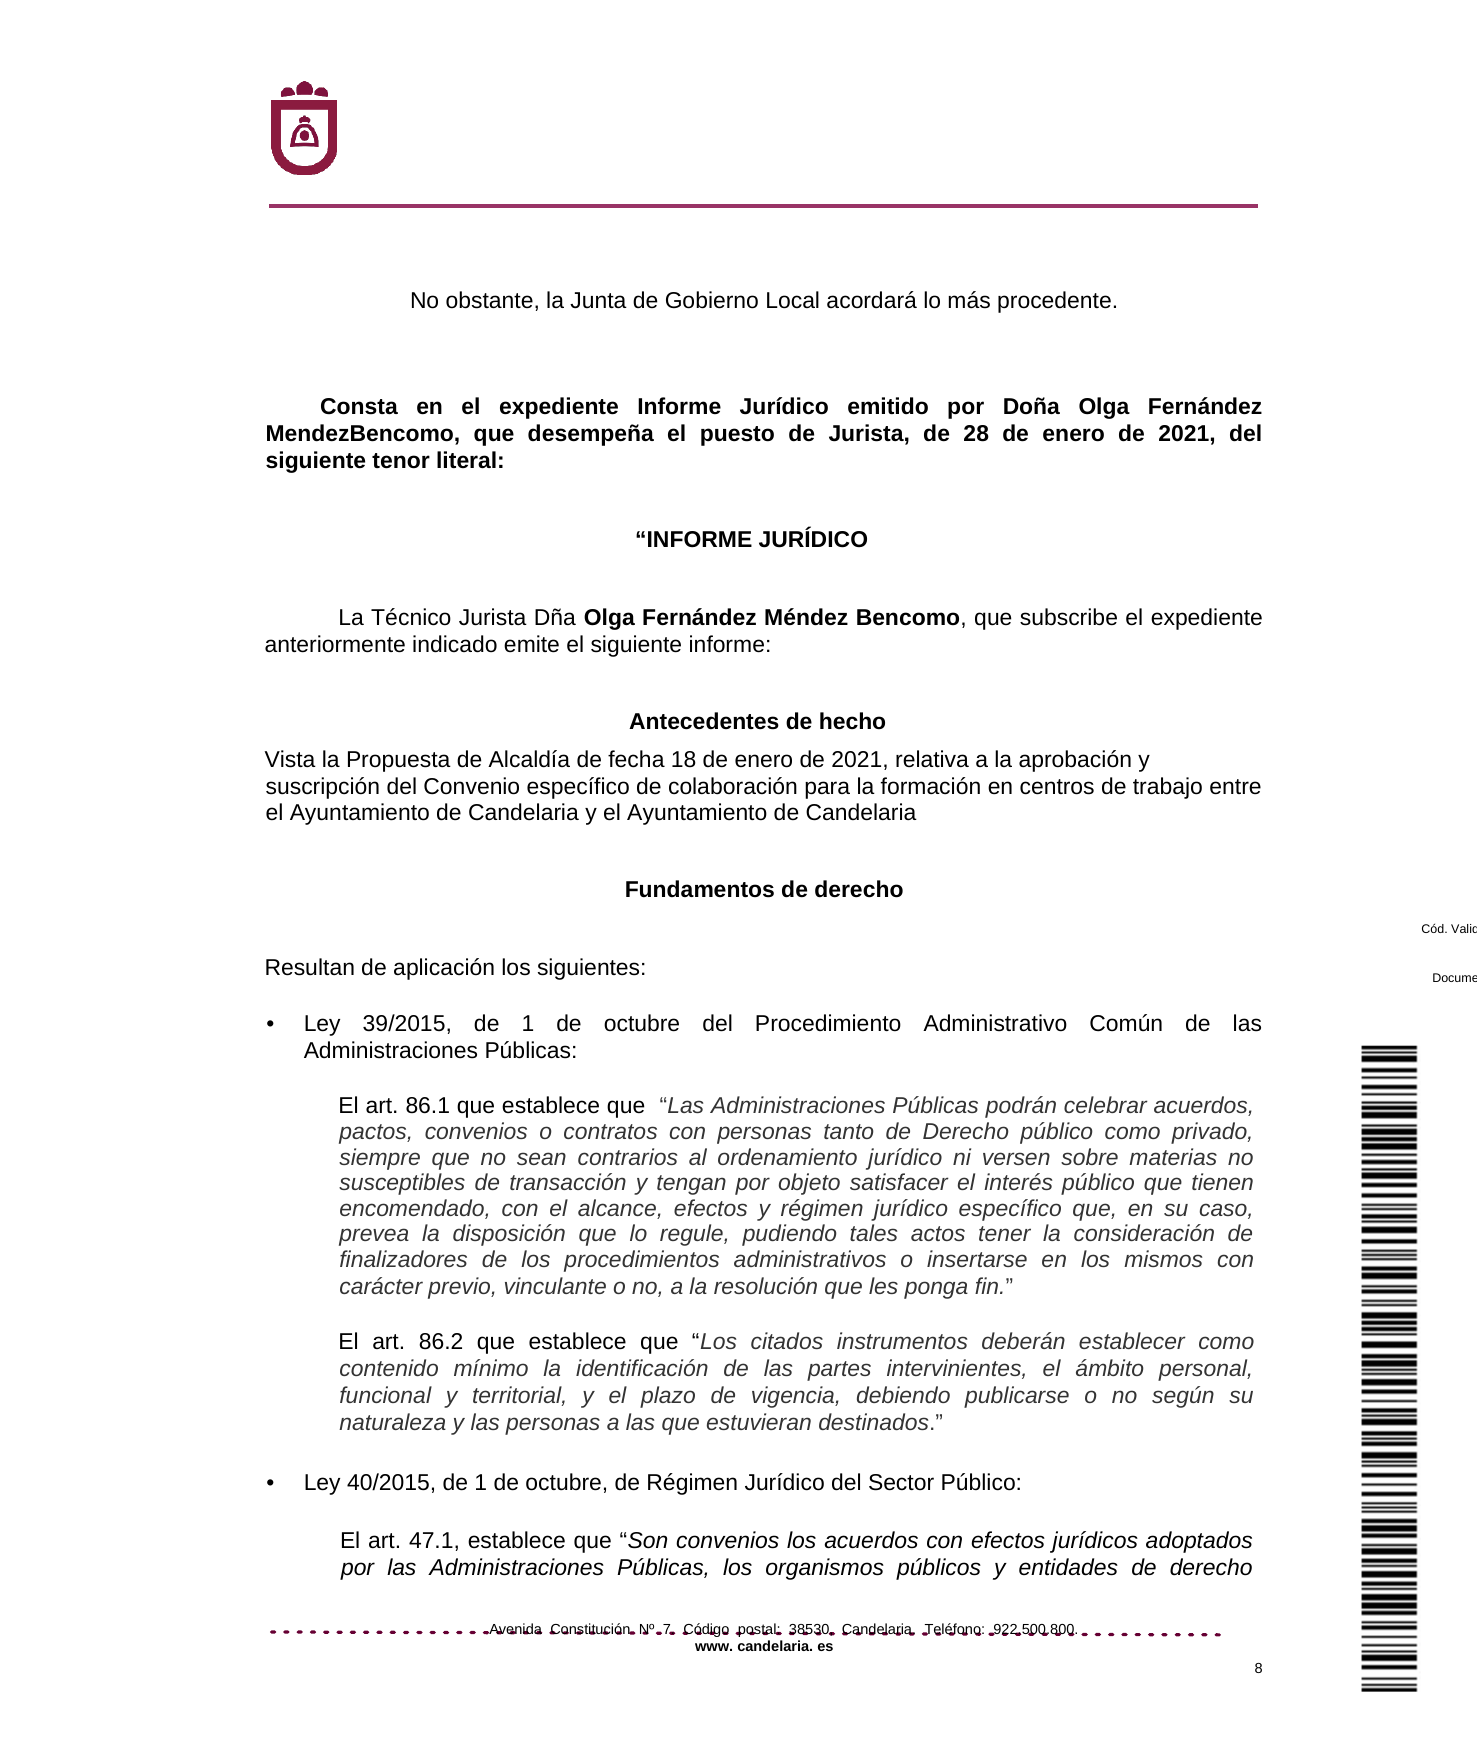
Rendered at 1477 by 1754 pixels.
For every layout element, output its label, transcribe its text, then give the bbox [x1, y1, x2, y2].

text Vista la Propuesta de Alcaldía de fecha 18 de enero de 2021, relativa a la aprobación y suscripción del Convenio específico de colaboración para la formación en centros de trabajo entre el Ayuntamiento de Candelaria y el Ayuntamiento de Candelaria [264, 747, 1263, 825]
text Consta en el expediente Informe Jurídico emitido por Doña Olga Fernández MendezBencomo, que desempeña el puesto de Jurista, de 28 de enero de 2021, del siguiente tenor literal: [264, 393, 1263, 474]
list Ley 40/2015, de 1 de octubre, de Régimen Jurídico del Sector Público: [266, 1467, 1263, 1496]
picture [1362, 1046, 1420, 1691]
list Ley 39/2015, de 1 de octubre del Procedimiento Administrativo Común de las Administraciones Públicas: [266, 1010, 1263, 1064]
subtitle “INFORME JURÍDICO [266, 526, 1237, 553]
text El art. 86.1 que establece que “Las Administraciones Públicas podrán celebrar acuerdos, pactos, convenios o contratos con personas tanto de Derecho público como privado, siempre que no sean contrarios al ordenamiento jurídico ni versen sobre materias no susceptibles de transacción y tengan por objeto satisfacer el interés público que tienen encomendado, con el alcance, efectos y régimen jurídico específico que, en su caso, prevea la disposición que lo regule, pudiendo tales actos tener la consideración de finalizadores de los procedimientos administrativos o insertarse en los mismos con carácter previo, vinculante o no, a la resolución que les ponga fin.” [338, 1093, 1257, 1300]
text El art. 86.2 que establece que “Los citados instrumentos deberán establecer como contenido mínimo la identificación de las partes intervinientes, el ámbito personal, funcional y territorial, y el plazo de vigencia, debiendo publicarse o no según su naturaleza y las personas a las que estuvieran destinados.” [338, 1329, 1257, 1436]
text La Técnico Jurista Dña Olga Fernández Méndez Bencomo, que subscribe el expediente anteriormente indicado emite el siguiente informe: [264, 604, 1263, 657]
subtitle Antecedentes de hecho [266, 708, 1249, 734]
text Resultan de aplicación los siguientes: [264, 954, 1263, 980]
picture [271, 81, 337, 175]
subtitle Fundamentos de derecho [266, 876, 1262, 902]
text No obstante, la Junta de Gobierno Local acordará lo más procedente. [266, 287, 1262, 314]
